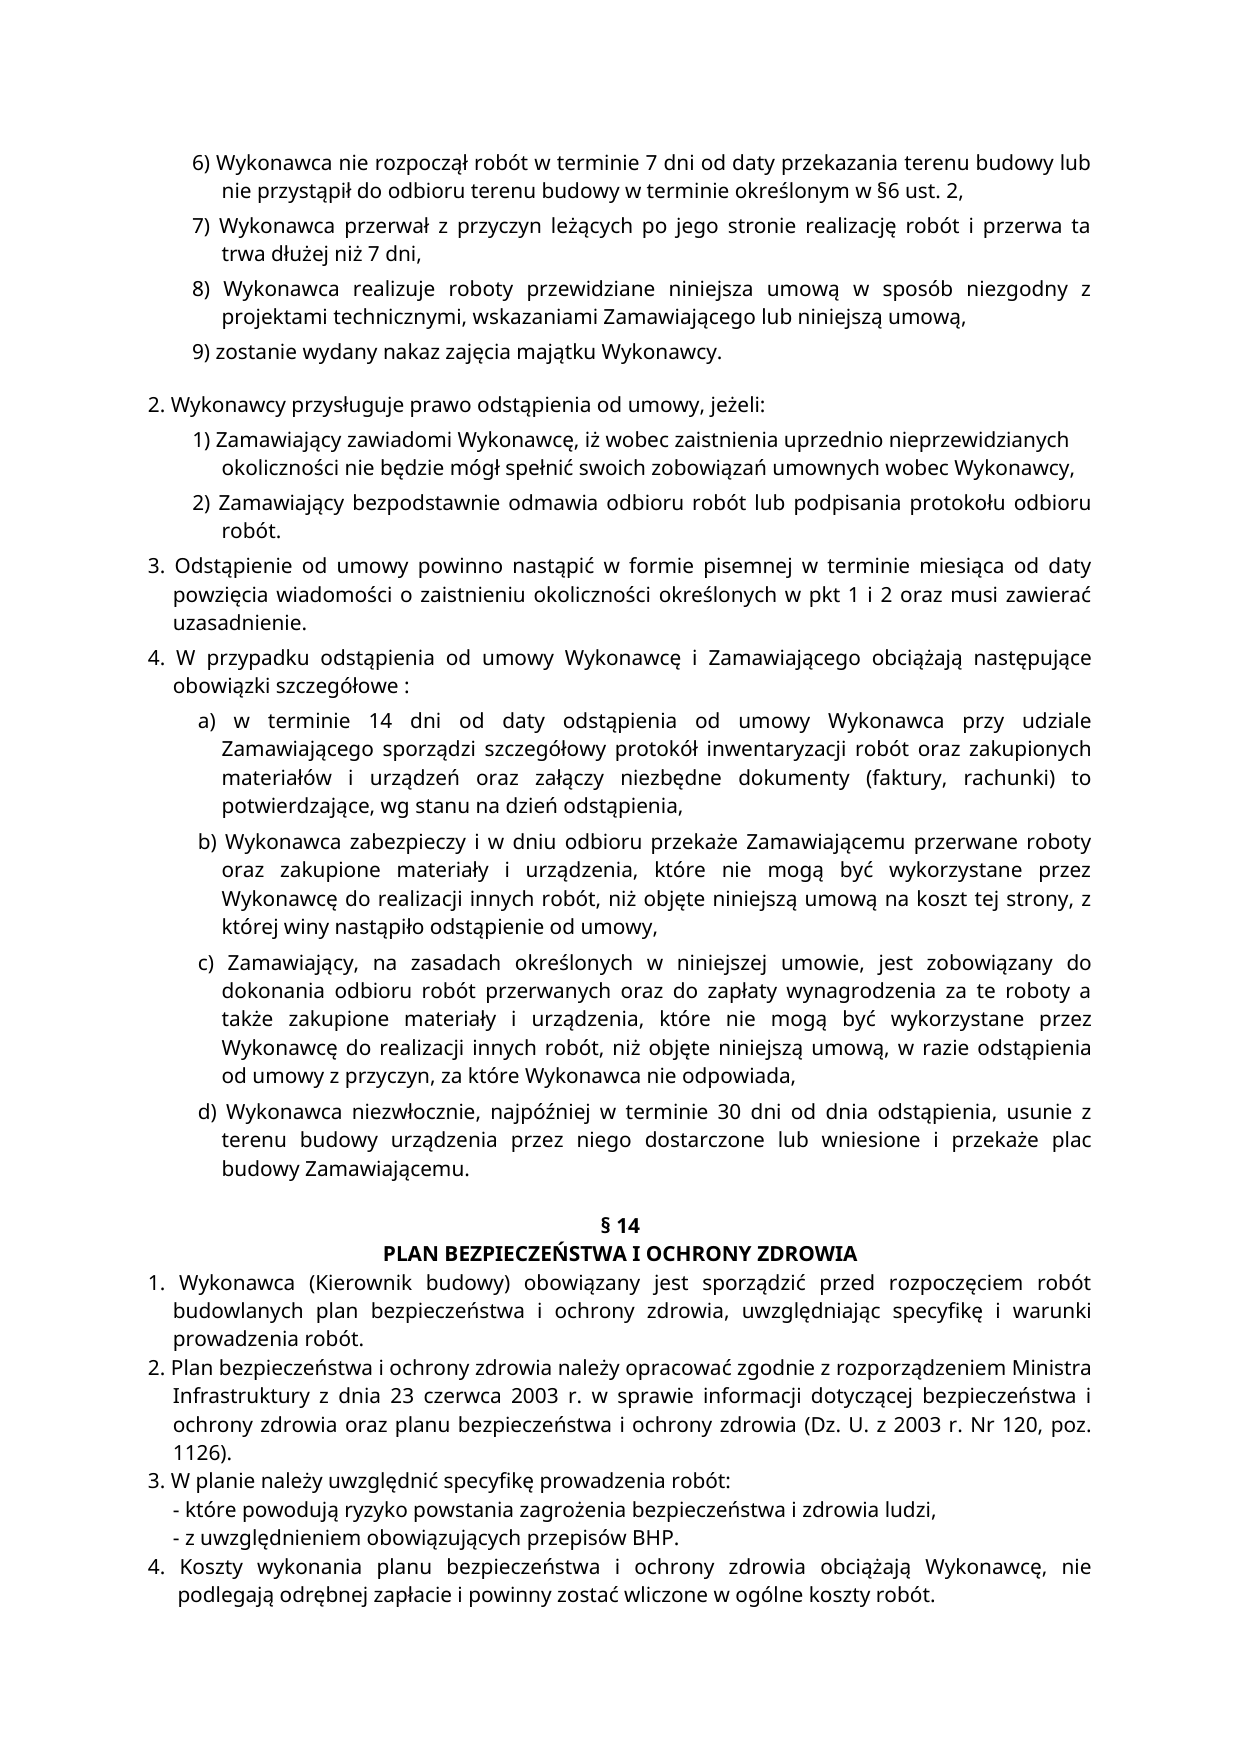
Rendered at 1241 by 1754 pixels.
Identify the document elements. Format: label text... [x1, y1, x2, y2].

text 3. Odstąpienie od umowy powinno nastąpić w formie pisemnej w terminie miesiąca od daty powzięcia wiadomości o zaistnieniu okoliczności określonych w pkt 1 i 2 oraz musi zawierać uzasadnienie. [148, 551, 1093, 637]
text - które powodują ryzyko powstania zagrożenia bezpieczeństwa i zdrowia ludzi, [173, 1495, 1093, 1523]
text 3. W planie należy uwzględnić specyfikę prowadzenia robót: [148, 1467, 1093, 1495]
text 1. Wykonawca (Kierownik budowy) obowiązany jest sporządzić przed rozpoczęciem robót budowlanych plan bezpieczeństwa i ochrony zdrowia, uwzględniając specyfikę i warunki prowadzenia robót. [148, 1268, 1093, 1353]
text 9) zostanie wydany nakaz zajęcia majątku Wykonawcy. [192, 337, 1093, 365]
text 4. W przypadku odstąpienia od umowy Wykonawcę i Zamawiającego obciążają następujące obowiązki szczegółowe : [148, 643, 1093, 700]
text 2. Wykonawcy przysługuje prawo odstąpienia od umowy, jeżeli: [148, 390, 1093, 419]
text d) Wykonawca niezwłocznie, najpóźniej w terminie 30 dni od dnia odstąpienia, usunie z terenu budowy urządzenia przez niego dostarczone lub wniesione i przekaże plac budowy Zamawiającemu. [198, 1097, 1093, 1182]
text 2) Zamawiający bezpodstawnie odmawia odbioru robót lub podpisania protokołu odbioru robót. [192, 488, 1093, 545]
text - z uwzględnieniem obowiązujących przepisów BHP. [173, 1523, 1093, 1552]
text a) w terminie 14 dni od daty odstąpienia od umowy Wykonawca przy udziale Zamawiającego sporządzi szczegółowy protokół inwentaryzacji robót oraz zakupionych materiałów i urządzeń oraz załączy niezbędne dokumenty (faktury, rachunki) to potwierdzające, wg stanu na dzień odstąpienia, [198, 706, 1093, 820]
text 4. Koszty wykonania planu bezpieczeństwa i ochrony zdrowia obciążają Wykonawcę, nie podlegają odrębnej zapłacie i powinny zostać wliczone w ogólne koszty robót. [148, 1552, 1093, 1609]
text c) Zamawiający, na zasadach określonych w niniejszej umowie, jest zobowiązany do dokonania odbioru robót przerwanych oraz do zapłaty wynagrodzenia za te roboty a także zakupione materiały i urządzenia, które nie mogą być wykorzystane przez Wykonawcę do realizacji innych robót, niż objęte niniejszą umową, w razie odstąpienia od umowy z przyczyn, za które Wykonawca nie odpowiada, [198, 948, 1093, 1090]
text § 14 [148, 1211, 1093, 1239]
text 7) Wykonawca przerwał z przyczyn leżących po jego stronie realizację robót i przerwa ta trwa dłużej niż 7 dni, [192, 211, 1093, 268]
text b) Wykonawca zabezpieczy i w dniu odbioru przekaże Zamawiającemu przerwane roboty oraz zakupione materiały i urządzenia, które nie mogą być wykorzystane przez Wykonawcę do realizacji innych robót, niż objęte niniejszą umową na koszt tej strony, z której winy nastąpiło odstąpienie od umowy, [198, 827, 1093, 941]
text 8) Wykonawca realizuje roboty przewidziane niniejsza umową w sposób niezgodny z projektami technicznymi, wskazaniami Zamawiającego lub niniejszą umową, [192, 274, 1093, 331]
text 2. Plan bezpieczeństwa i ochrony zdrowia należy opracować zgodnie z rozporządzeniem Ministra Infrastruktury z dnia 23 czerwca 2003 r. w sprawie informacji dotyczącej bezpieczeństwa i ochrony zdrowia oraz planu bezpieczeństwa i ochrony zdrowia (Dz. U. z 2003 r. Nr 120, poz. 1126). [148, 1353, 1093, 1467]
text 6) Wykonawca nie rozpoczął robót w terminie 7 dni od daty przekazania terenu budowy lub nie przystąpił do odbioru terenu budowy w terminie określonym w §6 ust. 2, [192, 148, 1093, 204]
text 1) Zamawiający zawiadomi Wykonawcę, iż wobec zaistnienia uprzednio nieprzewidzianych okoliczności nie będzie mógł spełnić swoich zobowiązań umownych wobec Wykonawcy, [192, 425, 1093, 482]
text PLAN BEZPIECZEŃSTWA I OCHRONY ZDROWIA [148, 1239, 1093, 1268]
